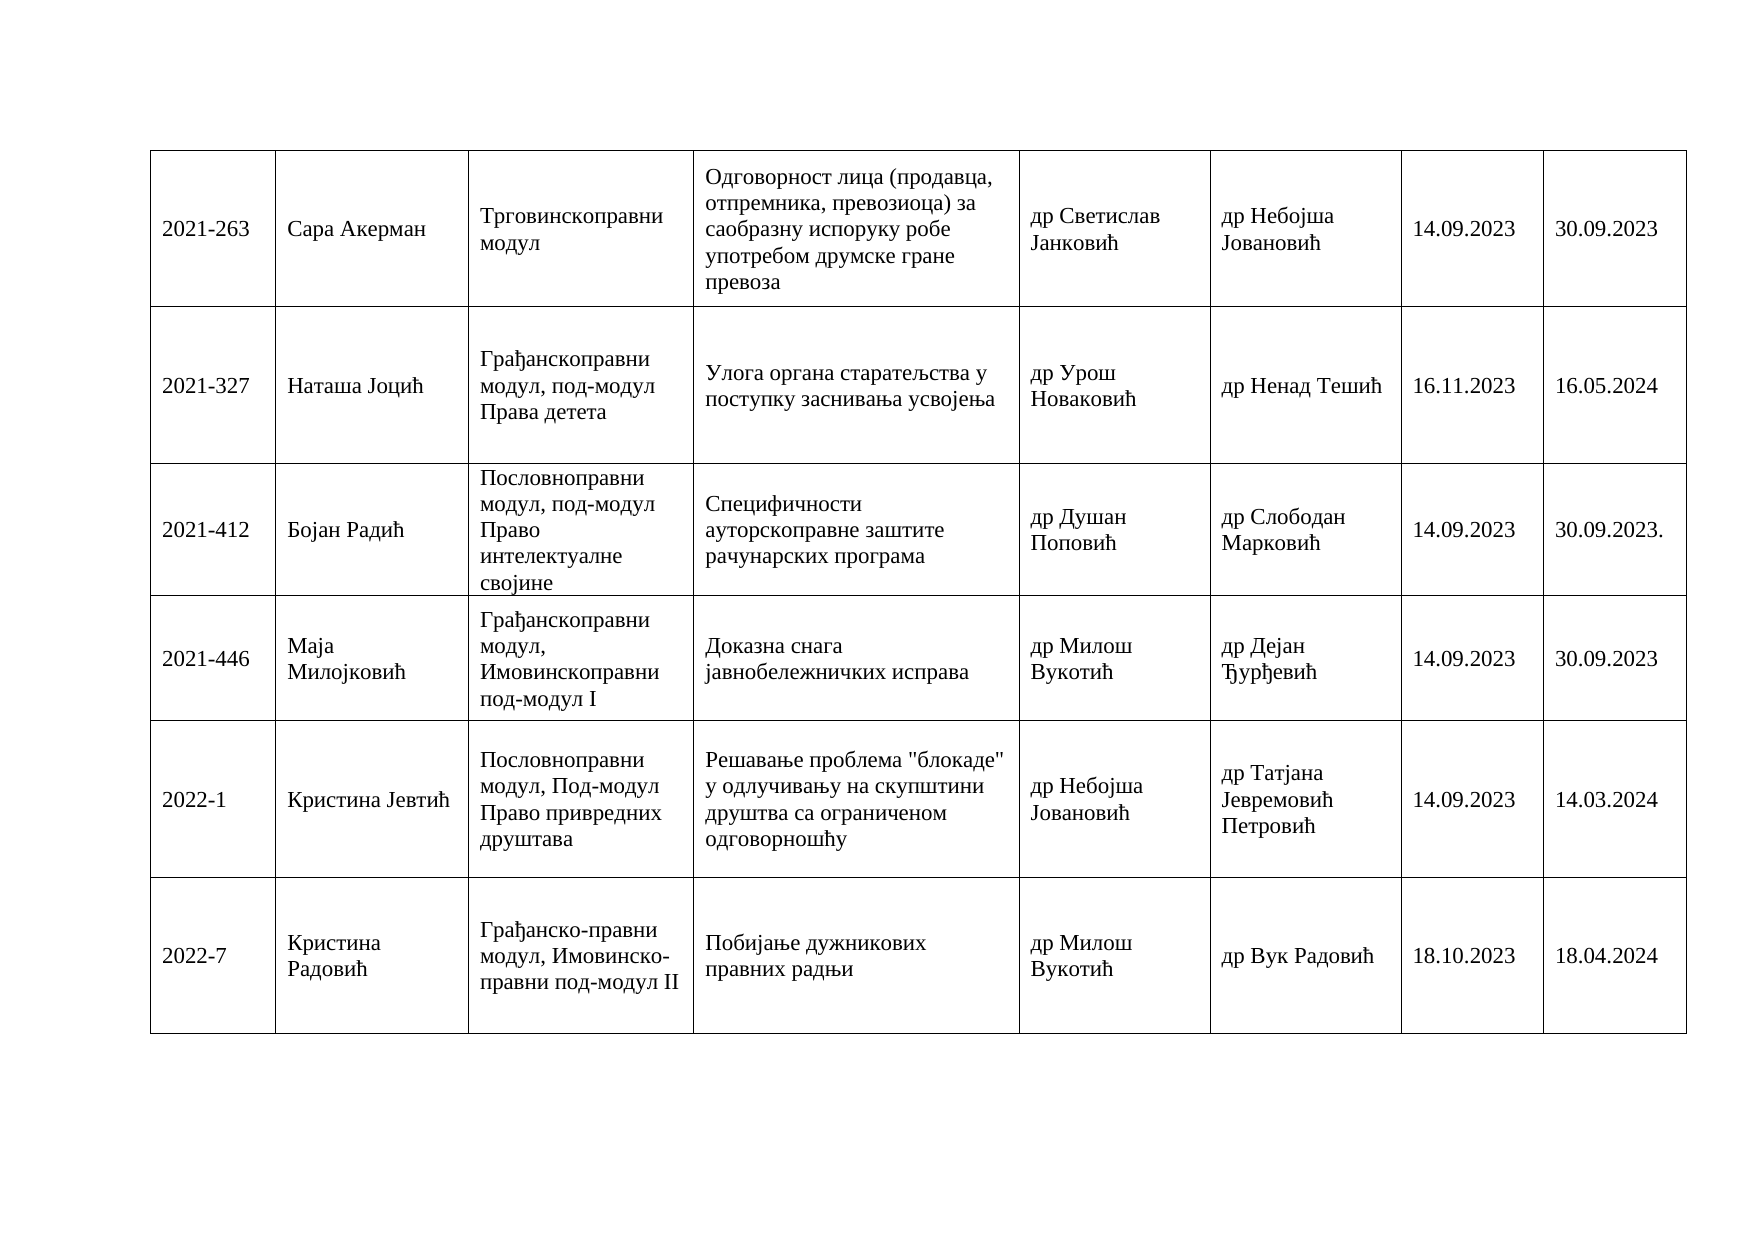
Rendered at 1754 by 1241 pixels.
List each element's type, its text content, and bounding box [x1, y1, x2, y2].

table_cell Побијање дужникових правних радњи [694, 878, 1019, 1033]
table_cell др Вук Радовић [1211, 878, 1401, 1033]
table_cell 16.05.2024 [1544, 307, 1686, 462]
table_cell 14.09.2023 [1402, 596, 1543, 720]
table_cell др Светислав Јанковић [1020, 151, 1210, 306]
table_cell Наташа Јоцић [276, 307, 468, 462]
table_cell др Душан Поповић [1020, 464, 1210, 595]
table_cell 14.09.2023 [1402, 721, 1543, 877]
table_cell др Слободан Марковић [1211, 464, 1401, 595]
table_cell др Ненад Тешић [1211, 307, 1401, 462]
table_cell Грађанскоправни модул, Имовинскоправни под-модул I [469, 596, 693, 720]
table_cell др Милош Вукотић [1020, 878, 1210, 1033]
table_cell др Небојша Јовановић [1020, 721, 1210, 877]
table_cell Пословноправни модул, под-модул Право интелектуалне својине [469, 464, 693, 595]
table_cell 18.10.2023 [1402, 878, 1543, 1033]
table_cell Трговинскоправни модул [469, 151, 693, 306]
table_cell 14.03.2024 [1544, 721, 1686, 877]
table_cell 14.09.2023 [1402, 151, 1543, 306]
table_cell 18.04.2024 [1544, 878, 1686, 1033]
table_cell 2021-263 [151, 151, 275, 306]
table_cell 2021-412 [151, 464, 275, 595]
table_cell 2021-446 [151, 596, 275, 720]
table_cell 2021-327 [151, 307, 275, 462]
table_cell др Милош Вукотић [1020, 596, 1210, 720]
table_cell др Урош Новаковић [1020, 307, 1210, 462]
table_cell 16.11.2023 [1402, 307, 1543, 462]
table_cell др Татјана Јевремовић Петровић [1211, 721, 1401, 877]
table_cell Решавање проблема "блокаде" у одлучивању на скупштини друштва са ограниченом одговорношћу [694, 721, 1019, 877]
table_cell 2022-1 [151, 721, 275, 877]
table_cell др Дејан Ђурђевић [1211, 596, 1401, 720]
table_cell 30.09.2023 [1544, 596, 1686, 720]
table_cell 30.09.2023 [1544, 151, 1686, 306]
table_cell 30.09.2023. [1544, 464, 1686, 595]
table_cell Грађанско-правни модул, Имовинско-правни под-модул II [469, 878, 693, 1033]
table_cell Доказна снага јавнобележничких исправа [694, 596, 1019, 720]
table_cell Специфичности ауторскоправне заштите рачунарских програма [694, 464, 1019, 595]
table_cell 14.09.2023 [1402, 464, 1543, 595]
table_cell Сара Акерман [276, 151, 468, 306]
table_cell Кристина Јевтић [276, 721, 468, 877]
table_cell Улога органа старатељства у поступку заснивања усвојења [694, 307, 1019, 462]
table_cell Кристина Радовић [276, 878, 468, 1033]
table_cell Бојан Радић [276, 464, 468, 595]
table_cell Грађанскоправни модул, под-модул Права детета [469, 307, 693, 462]
table_cell 2022-7 [151, 878, 275, 1033]
table_cell Пословноправни модул, Под-модул Право привредних друштава [469, 721, 693, 877]
table_cell Одговорност лица (продавца, отпремника, превозиоца) за саобразну испоруку робе употребом друмске гране превоза [694, 151, 1019, 306]
table_cell др Небојша Јовановић [1211, 151, 1401, 306]
table_cell Маја Милојковић [276, 596, 468, 720]
